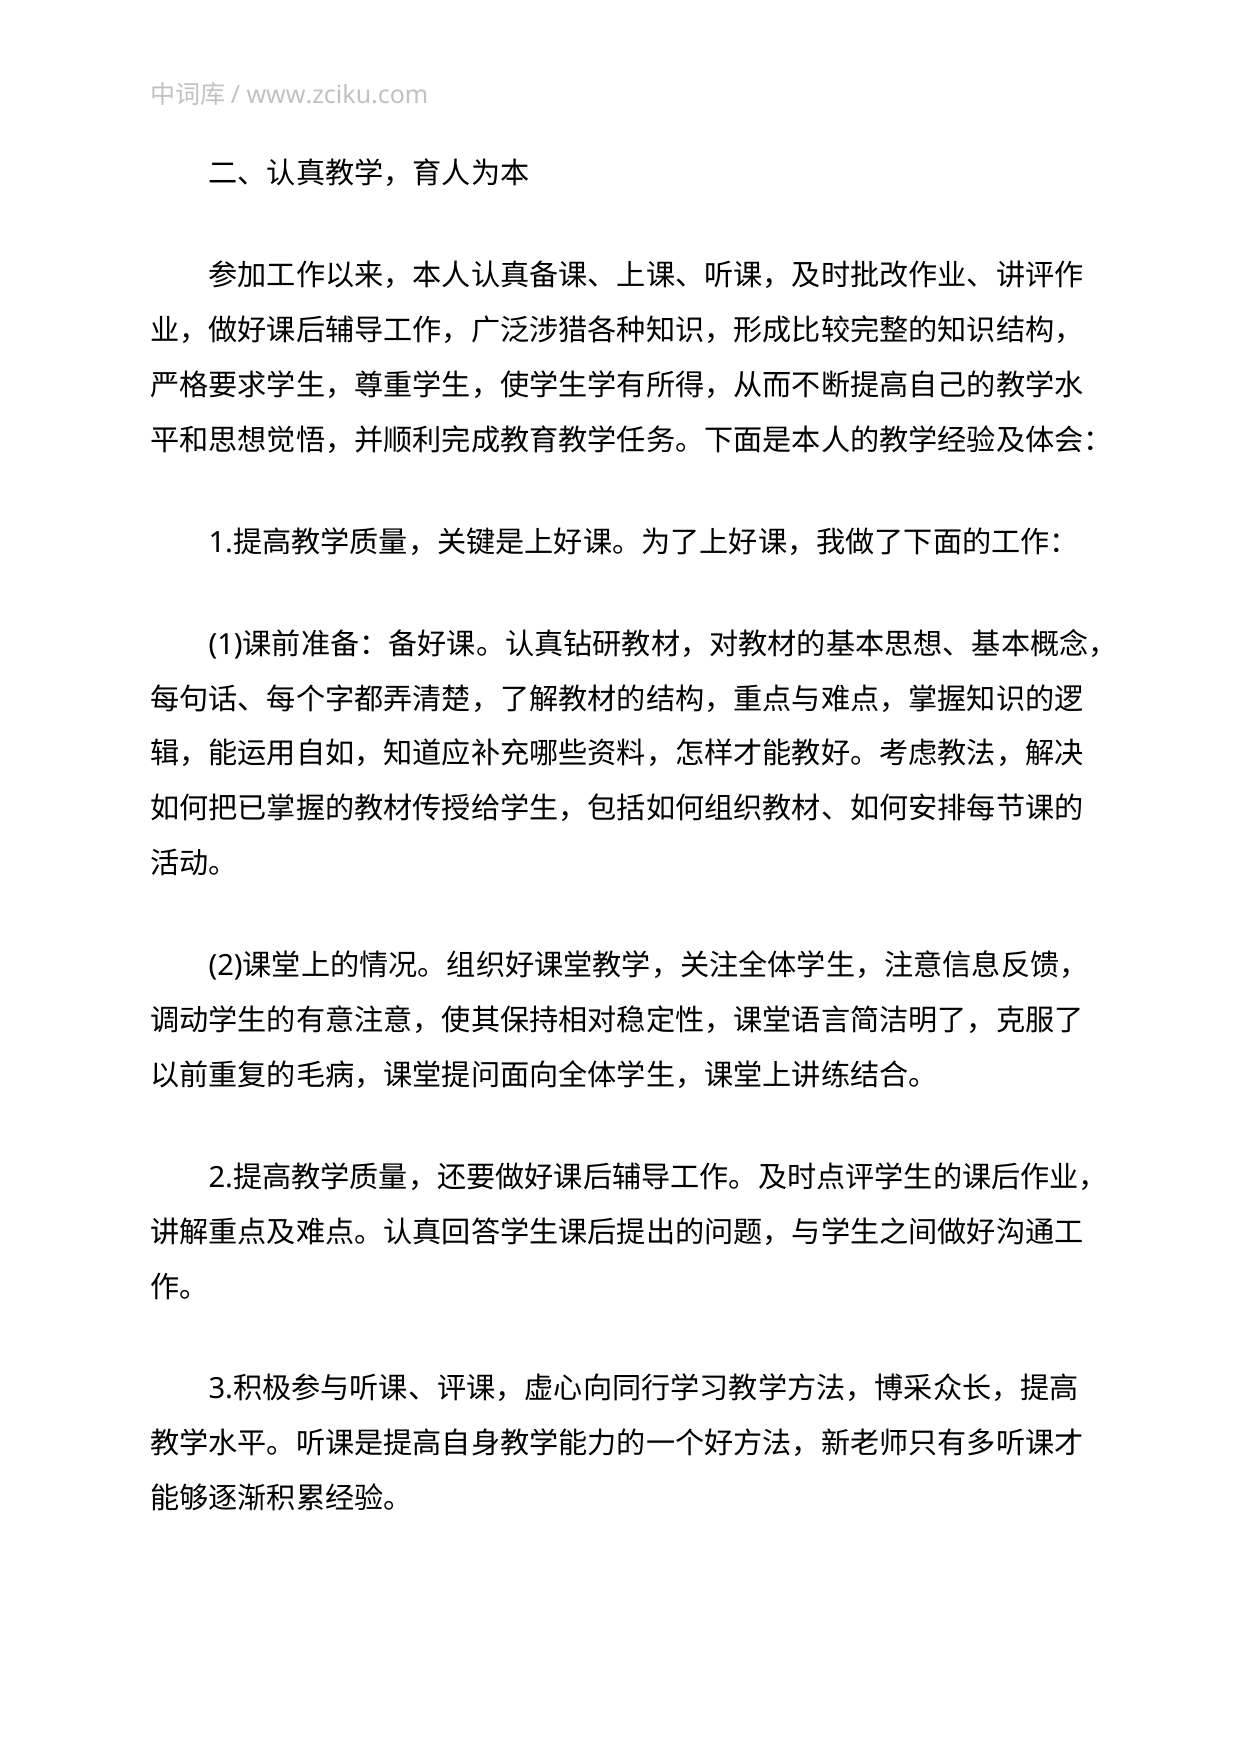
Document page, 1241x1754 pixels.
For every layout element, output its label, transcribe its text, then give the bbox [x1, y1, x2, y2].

text 二、认真教学，育人为本 [150, 150, 1090, 192]
text 2.提高教学质量，还要做好课后辅导工作。及时点评学生的课后作业，讲解重点及难点。认真回答学生课后提出的问题，与学生之间做好沟通工作。 [150, 1153, 1090, 1306]
text (1)课前准备：备好课。认真钻研教材，对教材的基本思想、基本概念，每句话、每个字都弄清楚，了解教材的结构，重点与难点，掌握知识的逻辑，能运用自如，知道应补充哪些资料，怎样才能教好。考虑教法，解决如何把已掌握的教材传授给学生，包括如何组织教材、如何安排每节课的活动。 [150, 620, 1090, 882]
text 1.提高教学质量，关键是上好课。为了上好课，我做了下面的工作： [150, 518, 1090, 561]
text (2)课堂上的情况。组织好课堂教学，关注全体学生，注意信息反馈，调动学生的有意注意，使其保持相对稳定性，课堂语言简洁明了，克服了以前重复的毛病，课堂提问面向全体学生，课堂上讲练结合。 [150, 942, 1090, 1094]
text 参加工作以来，本人认真备课、上课、听课，及时批改作业、讲评作业，做好课后辅导工作，广泛涉猎各种知识，形成比较完整的知识结构，严格要求学生，尊重学生，使学生学有所得，从而不断提高自己的教学水平和思想觉悟，并顺利完成教育教学任务。下面是本人的教学经验及体会： [150, 252, 1090, 459]
text 3.积极参与听课、评课，虚心向同行学习教学方法，博采众长，提高教学水平。听课是提高自身教学能力的一个好方法，新老师只有多听课才能够逐渐积累经验。 [150, 1365, 1090, 1517]
